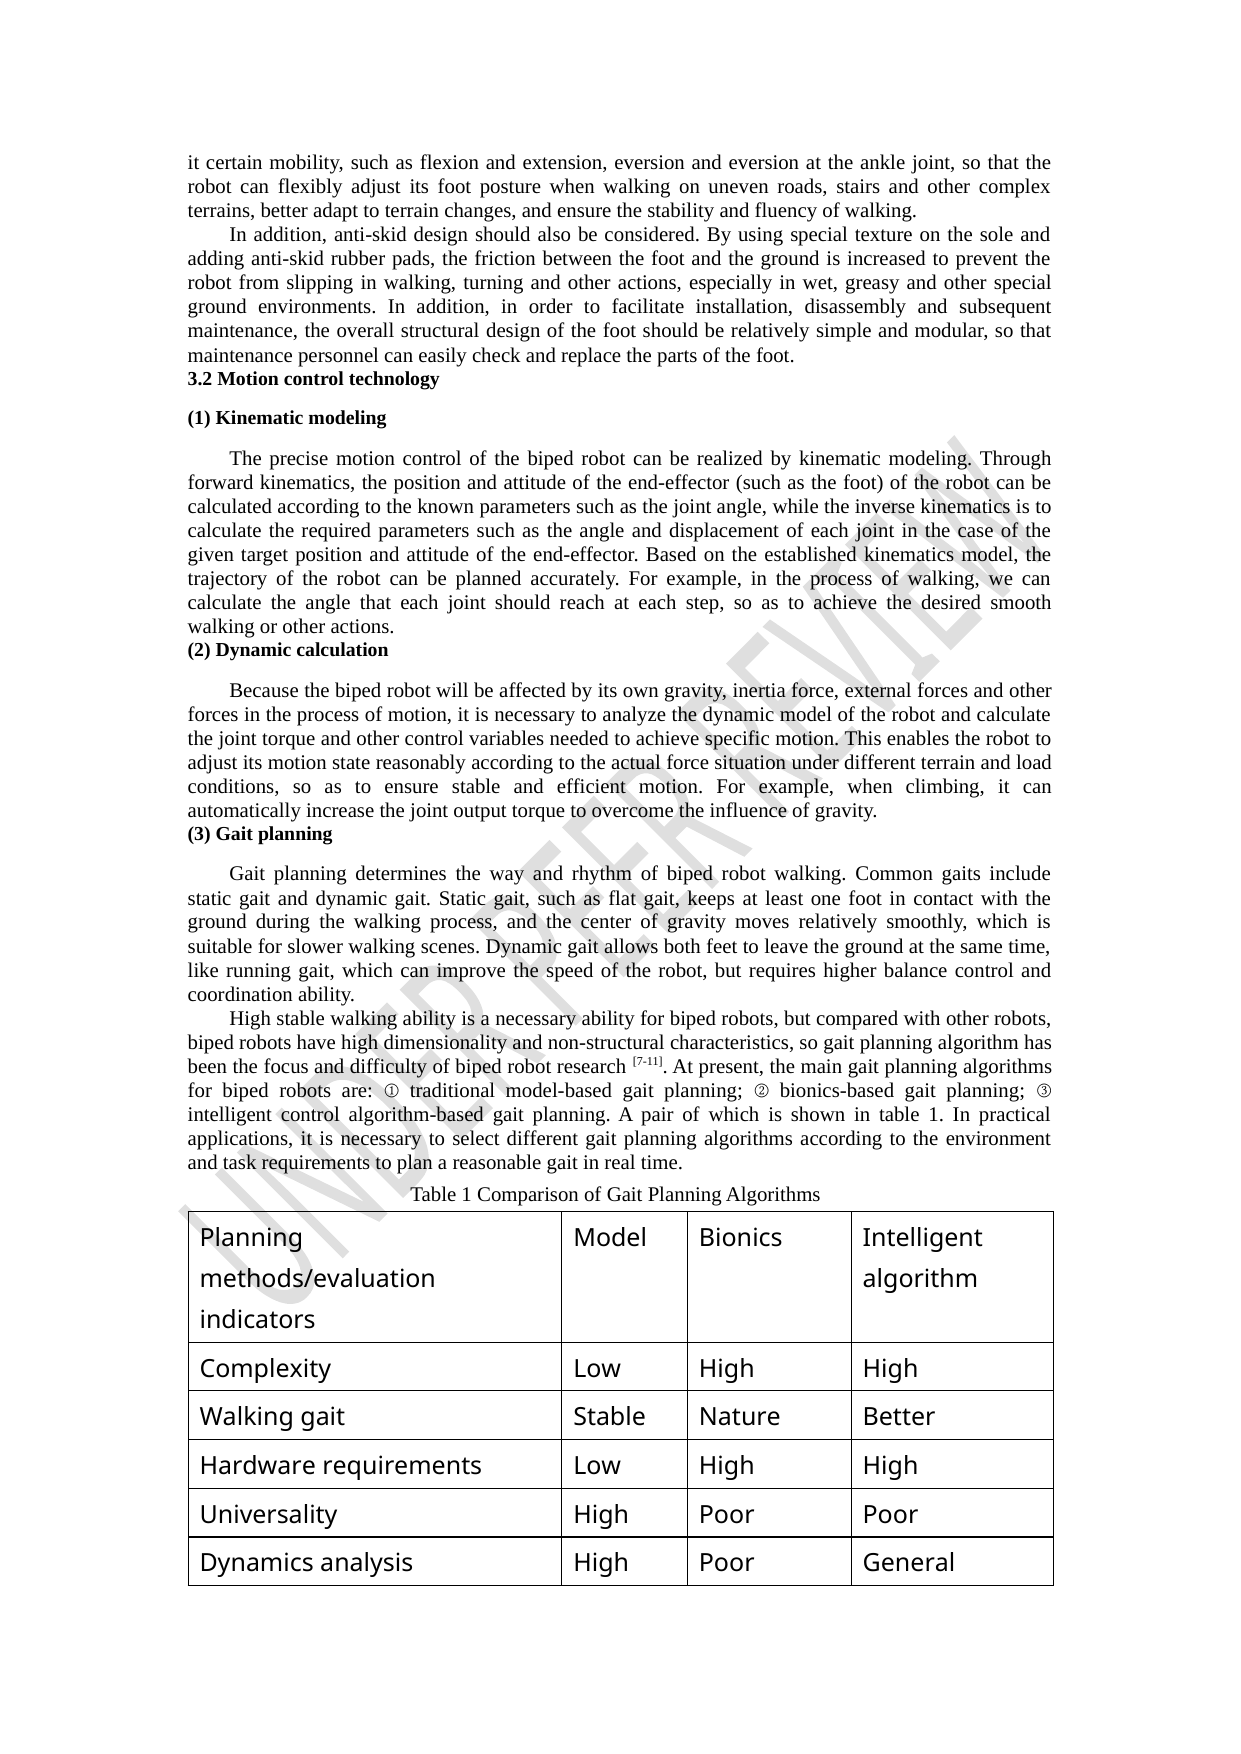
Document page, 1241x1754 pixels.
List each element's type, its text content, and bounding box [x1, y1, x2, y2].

table_cell Complexity [189, 1343, 561, 1390]
table_cell Low [562, 1343, 687, 1390]
table_cell Low [562, 1440, 687, 1488]
table_cell High [688, 1440, 851, 1488]
text Table 1 Comparison of Gait Planning Algorithms [187, 1182, 1043, 1206]
text (2) Dynamic calculation [187, 638, 1053, 661]
table_cell Hardware requirements [189, 1440, 561, 1488]
table_cell High [852, 1440, 1053, 1488]
table_header Intelligent algorithm [852, 1212, 1053, 1342]
text In addition, anti-skid design should also be considered. By using special texture on the sole and adding anti-skid rubber pads, the friction between the foot and the ground is increased to prevent the robot from slipping in walking, turning and other actions, especially in wet, greasy and other special ground environments. In addition, in order to facilitate installation, disassembly and subsequent maintenance, the overall structural design of the foot should be relatively simple and modular, so that maintenance personnel can easily check and replace the parts of the foot. [187, 222, 1053, 367]
table_cell General [852, 1538, 1053, 1585]
table_header Bionics [688, 1212, 851, 1342]
table_cell High [852, 1343, 1053, 1390]
text High stable walking ability is a necessary ability for biped robots, but compared with other robots, biped robots have high dimensionality and non-structural characteristics, so gait planning algorithm has been the focus and difficulty of biped robot research [7-11]. At present, the main gait planning algorithms for biped robots are: ① traditional model-based gait planning; ② bionics-based gait planning; ③ intelligent control algorithm-based gait planning. A pair of which is shown in table 1. In practical applications, it is necessary to select different gait planning algorithms according to the environment and task requirements to plan a reasonable gait in real time. [187, 1006, 1053, 1174]
text The precise motion control of the biped robot can be realized by kinematic modeling. Through forward kinematics, the position and attitude of the end-effector (such as the foot) of the robot can be calculated according to the known parameters such as the joint angle, while the inverse kinematics is to calculate the required parameters such as the angle and displacement of each joint in the case of the given target position and attitude of the end-effector. Based on the established kinematics model, the trajectory of the robot can be planned accurately. For example, in the process of walking, we can calculate the angle that each joint should reach at each step, so as to achieve the desired smooth walking or other actions. [187, 446, 1053, 638]
table_cell Dynamics analysis [189, 1538, 561, 1585]
table_cell Poor [688, 1489, 851, 1536]
table_cell High [688, 1343, 851, 1390]
table_cell High [562, 1489, 687, 1536]
table_cell Nature [688, 1391, 851, 1439]
text (1) Kinematic modeling [187, 406, 1053, 429]
table_cell Poor [852, 1489, 1053, 1536]
table_header Model [562, 1212, 687, 1342]
table_cell High [562, 1538, 687, 1585]
table_cell Universality [189, 1489, 561, 1536]
table_cell Stable [562, 1391, 687, 1439]
text (3) Gait planning [187, 822, 1053, 845]
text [187, 150, 1053, 222]
table_header Planning methods/evaluation indicators [189, 1212, 561, 1342]
text Because the biped robot will be affected by its own gravity, inertia force, external forces and other forces in the process of motion, it is necessary to analyze the dynamic model of the robot and calculate the joint torque and other control variables needed to achieve specific motion. This enables the robot to adjust its motion state reasonably according to the actual force situation under different terrain and load conditions, so as to ensure stable and efficient motion. For example, when climbing, it can automatically increase the joint output torque to overcome the influence of gravity. [187, 677, 1053, 822]
table_cell Poor [688, 1538, 851, 1585]
table_cell Walking gait [189, 1391, 561, 1439]
table_cell Better [852, 1391, 1053, 1439]
text 3.2 Motion control technology [187, 367, 1053, 389]
text Gait planning determines the way and rhythm of biped robot walking. Common gaits include static gait and dynamic gait. Static gait, such as flat gait, keeps at least one foot in contact with the ground during the walking process, and the center of gravity moves relatively smoothly, which is suitable for slower walking scenes. Dynamic gait allows both feet to leave the ground at the same time, like running gait, which can improve the speed of the robot, but requires higher balance control and coordination ability. [187, 861, 1053, 1006]
